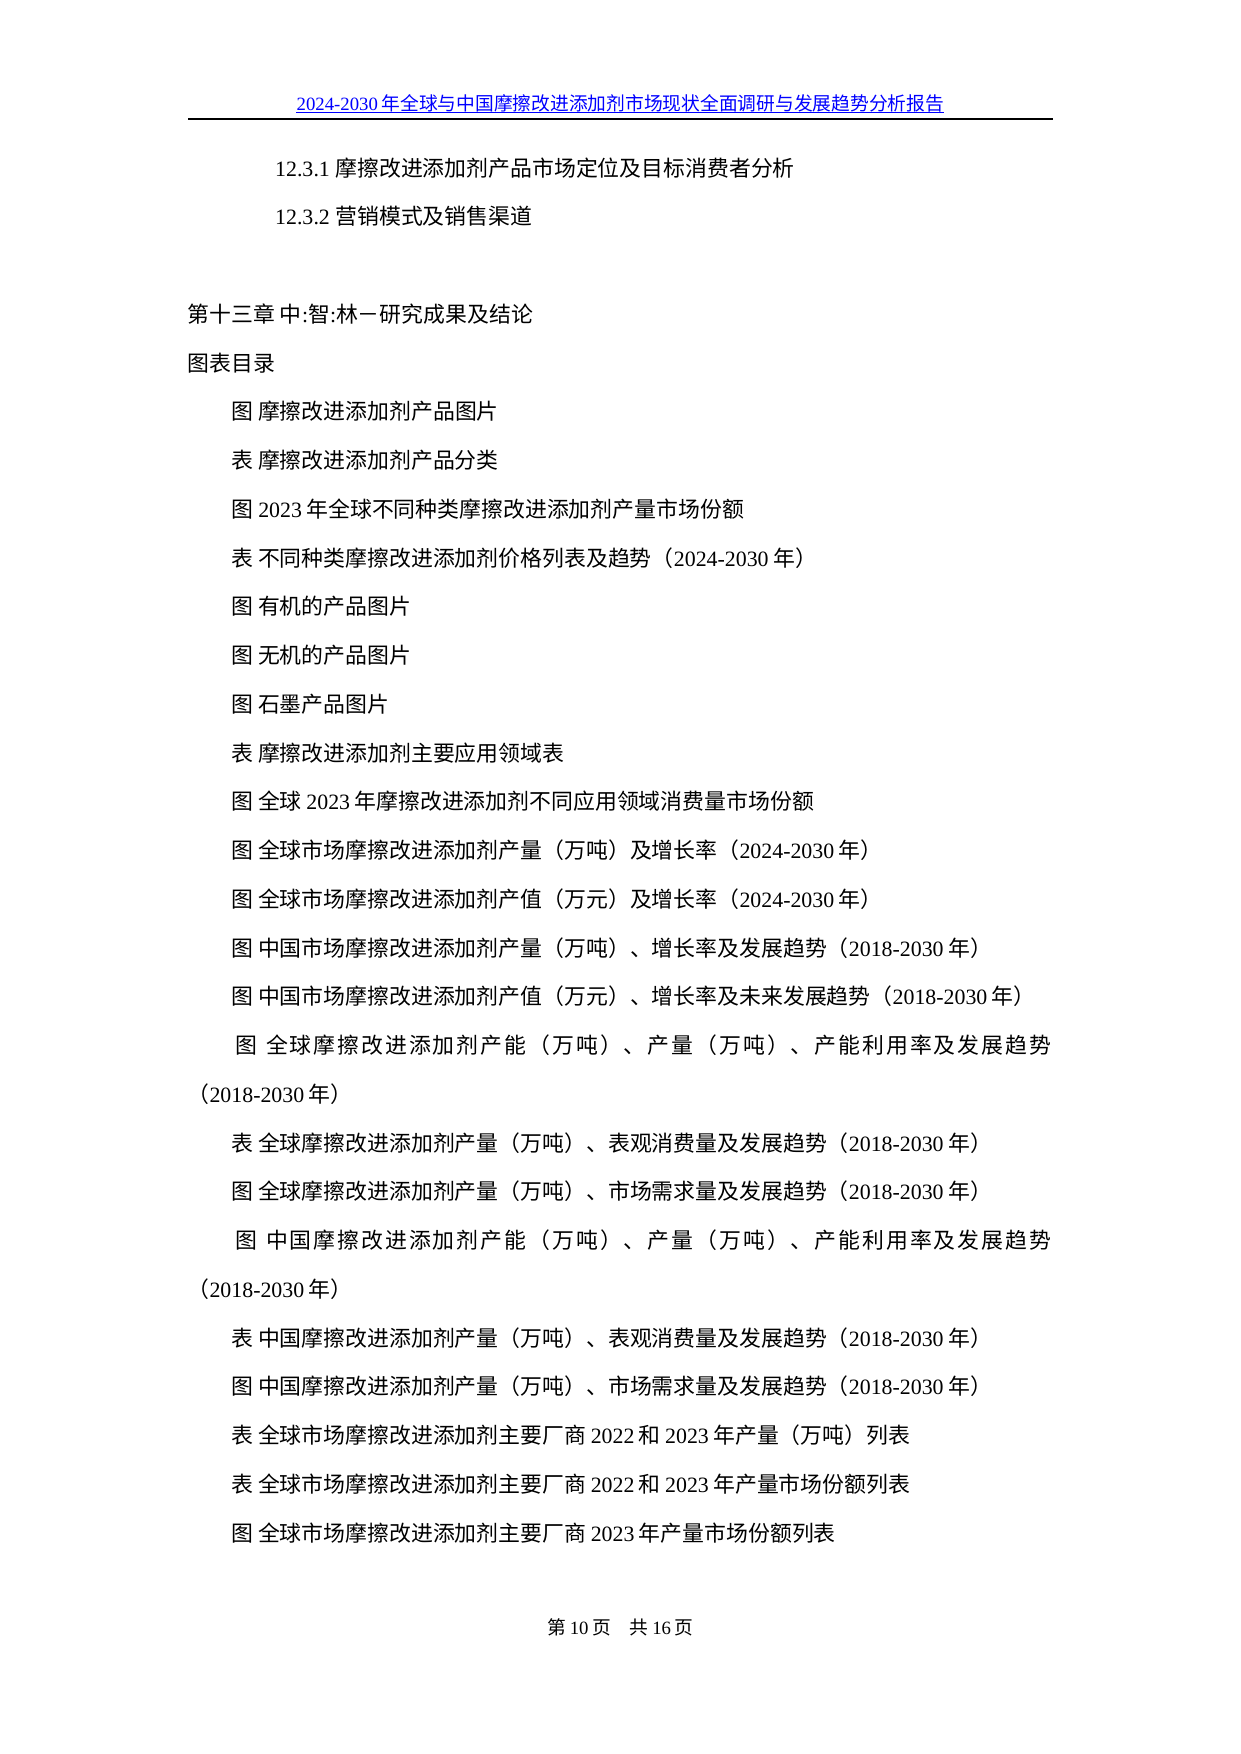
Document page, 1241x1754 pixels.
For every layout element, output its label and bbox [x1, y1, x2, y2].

text [187, 150, 1053, 1548]
